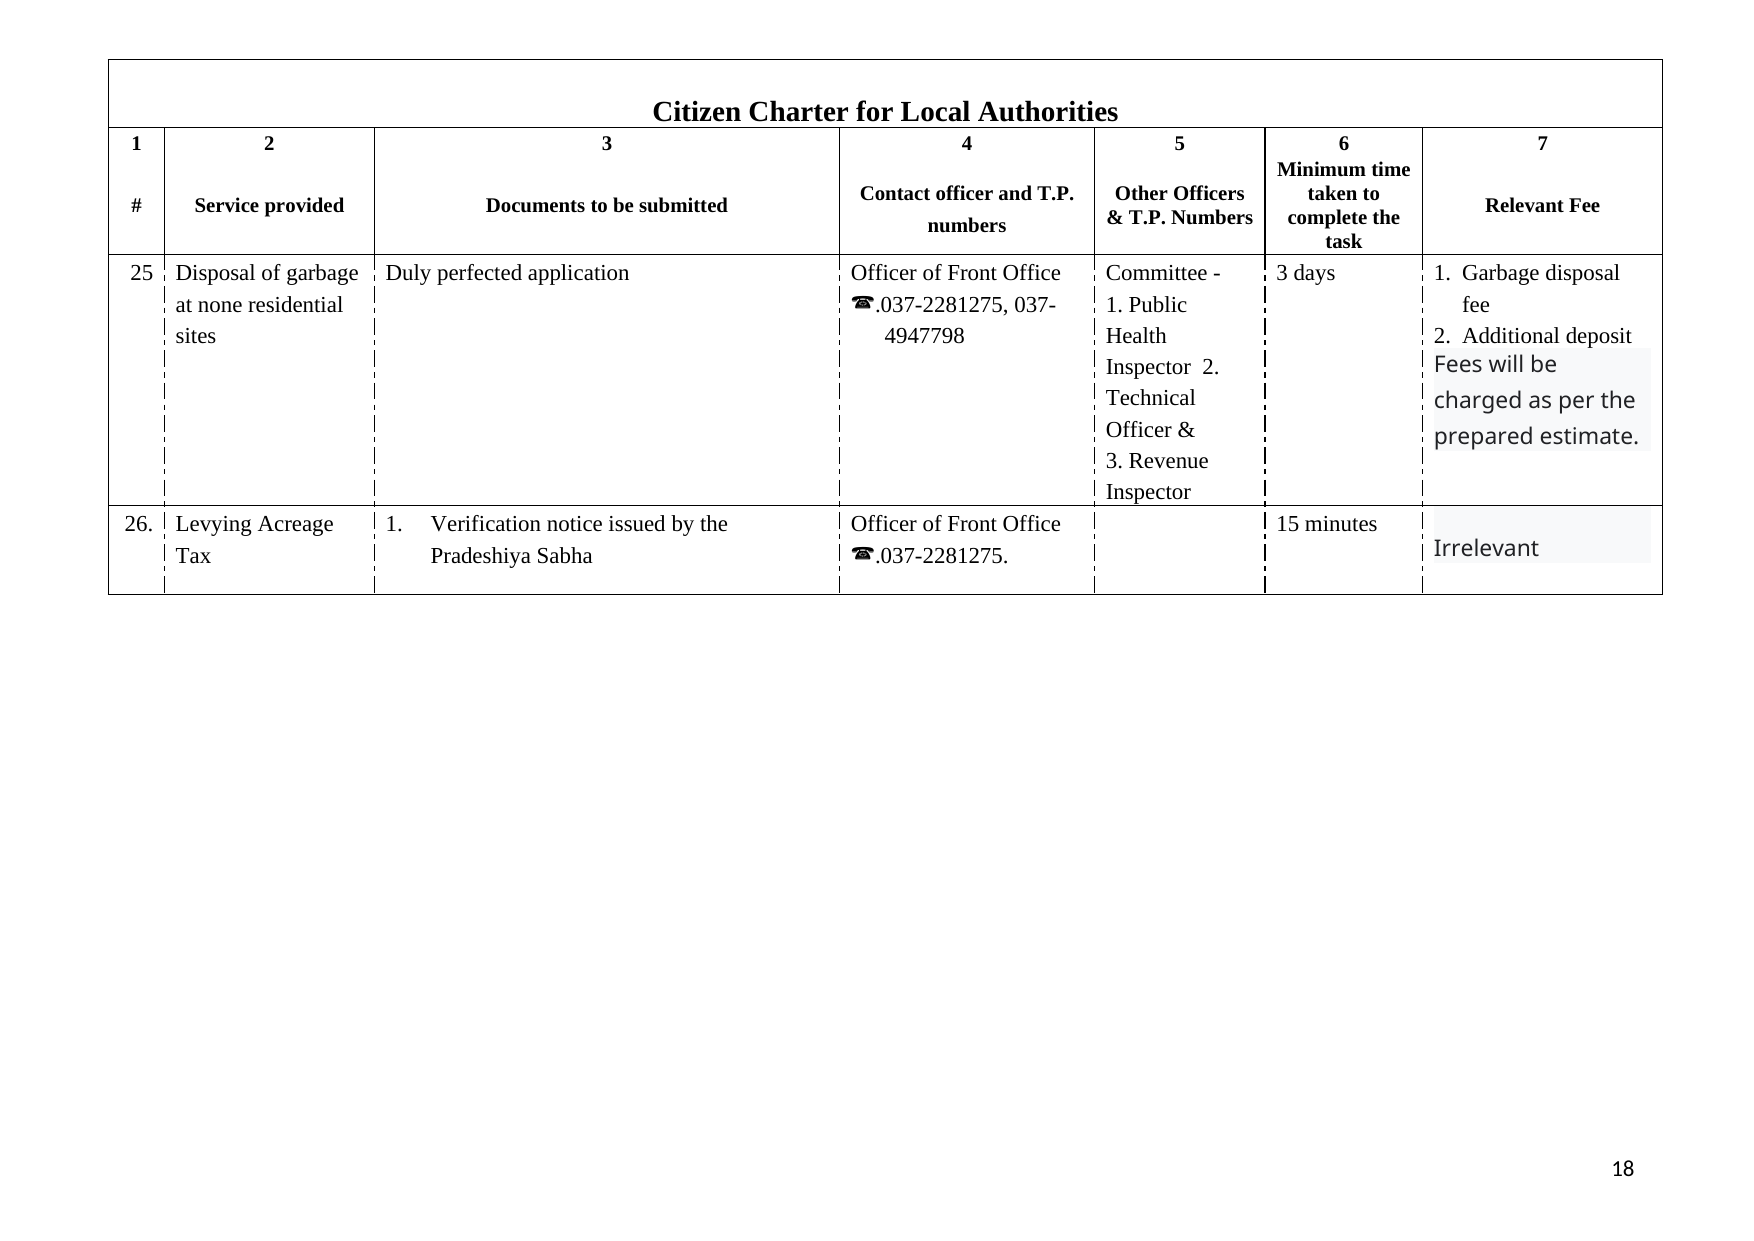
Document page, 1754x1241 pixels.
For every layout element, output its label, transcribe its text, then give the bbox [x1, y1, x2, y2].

table_cell Levying Acreage Tax [164, 506, 374, 594]
table_cell # [109, 157, 164, 253]
table_cell Relevant Fee [1423, 157, 1662, 253]
table_cell Duly perfected application [374, 255, 839, 504]
table_cell 25 [109, 255, 164, 504]
table_cell 5 [1095, 128, 1264, 157]
table_cell Officer of Front Office .037-2281275. [839, 506, 1094, 594]
table_cell [1094, 506, 1265, 594]
table_cell Minimum time taken to complete the task [1266, 157, 1422, 253]
table_cell Irrelevant [1423, 506, 1662, 594]
table_cell 2 [165, 128, 374, 157]
table_cell Disposal of garbage at none residential sites [164, 255, 374, 504]
table_cell Documents to be submitted [375, 157, 839, 253]
table_header Citizen Charter for Local Authorities [109, 60, 1662, 127]
table_cell Other Officers & T.P. Numbers [1095, 157, 1264, 253]
table_cell 1 [109, 128, 164, 157]
table_cell 1. Garbage disposal fee 2. Additional deposit Fees will be charged as per the prepared estimate. [1423, 255, 1662, 504]
table_cell 15 minutes [1265, 506, 1422, 594]
table_cell 26. [109, 506, 164, 594]
table_cell 3 [375, 128, 839, 157]
table_cell Officer of Front Office .037-2281275, 037-4947798 [839, 255, 1094, 504]
table_cell 1. Verification notice issued by the Pradeshiya Sabha [374, 506, 839, 594]
table_cell Service provided [165, 157, 374, 253]
table_cell 7 [1423, 128, 1662, 157]
table_cell Committee - 1. Public Health Inspector 2. Technical Officer & 3. Revenue Inspector [1094, 255, 1265, 504]
table_cell 4 [840, 128, 1094, 157]
table_cell Contact officer and T.P. numbers [840, 157, 1094, 253]
table_cell 3 days [1265, 255, 1422, 504]
table_cell 6 [1266, 128, 1422, 157]
